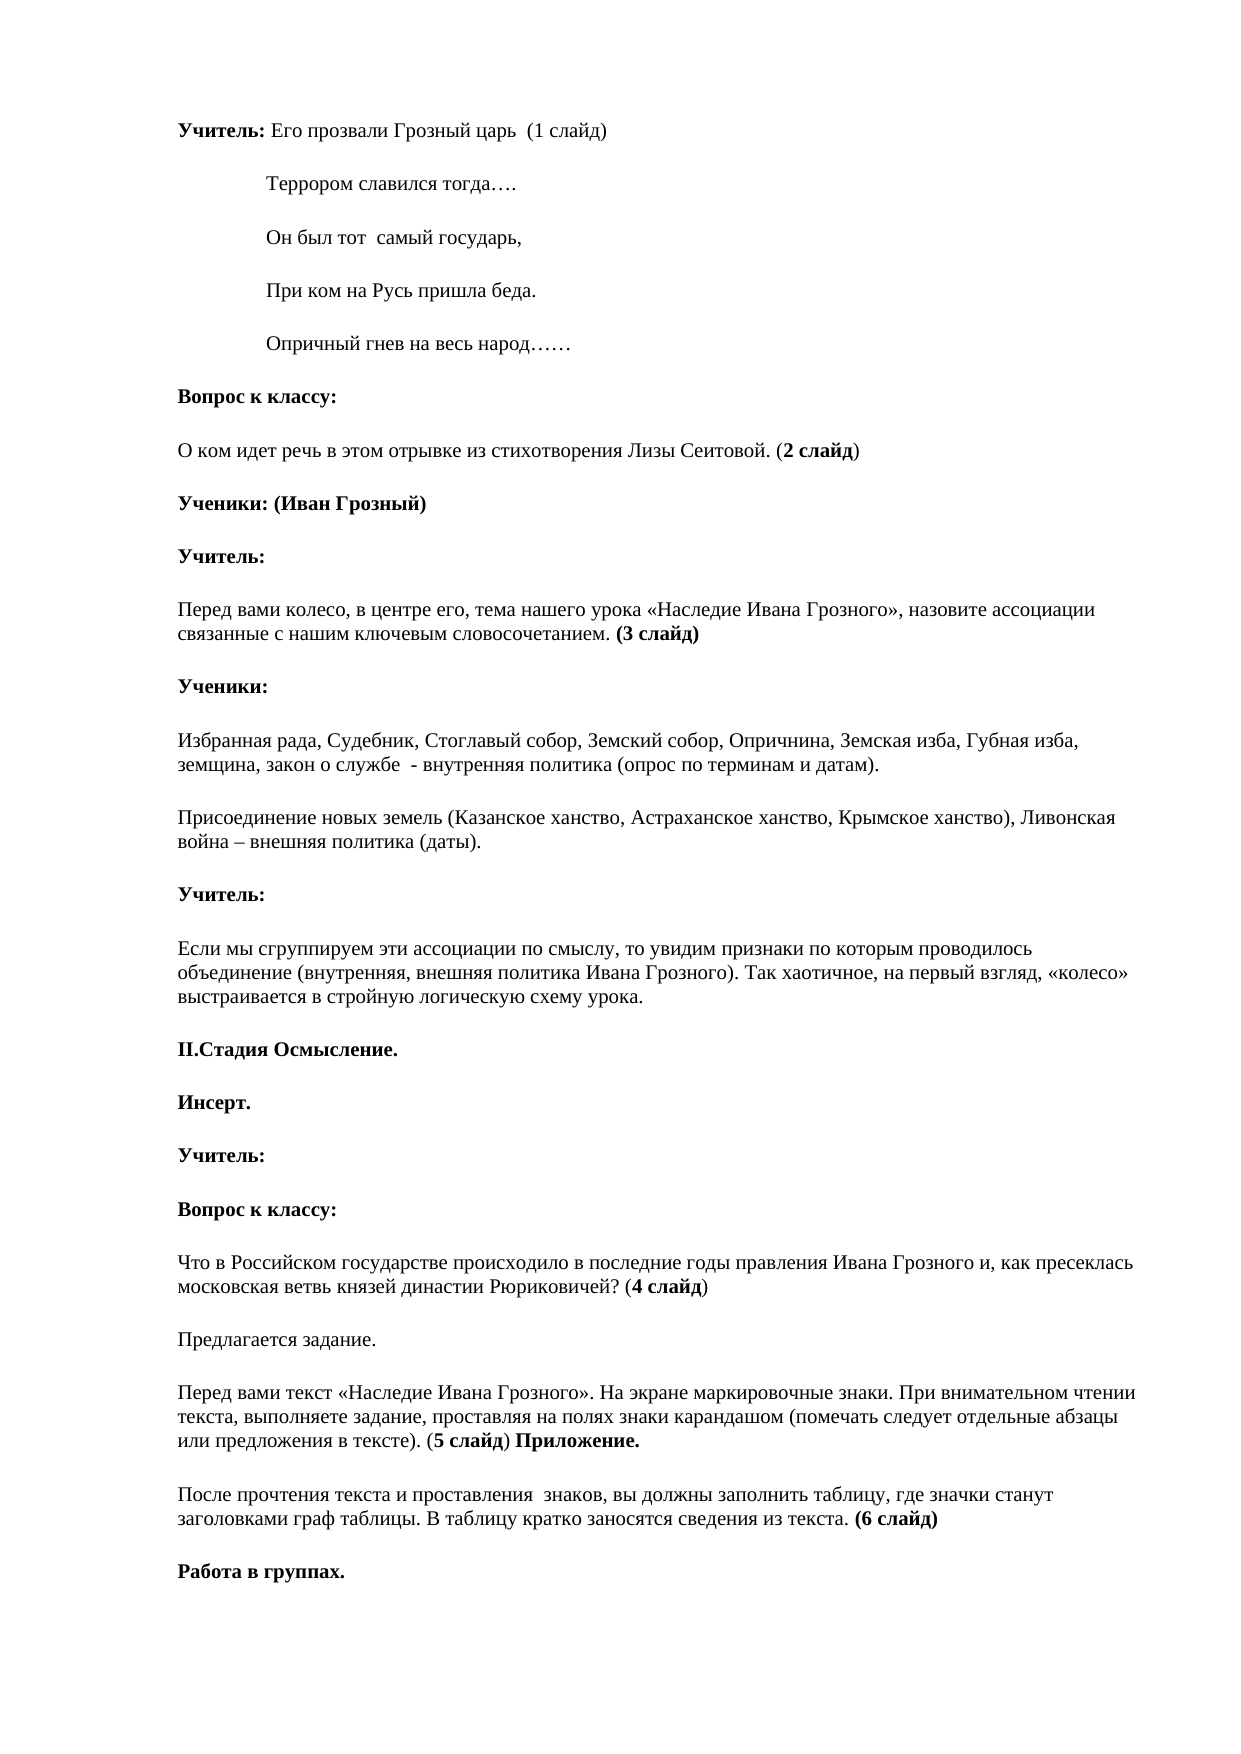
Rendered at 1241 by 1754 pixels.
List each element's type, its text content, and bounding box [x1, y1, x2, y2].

text Работа в группах. [177, 1559, 1152, 1583]
text После прочтения текста и проставления знаков, вы должны заполнить таблицу, где значки станут заголовками граф таблицы. В таблицу кратко заносятся сведения из текста. (6 слайд) [177, 1482, 1152, 1530]
text Учитель: Его прозвали Грозный царь (1 слайд) [177, 118, 1152, 142]
text Учитель: [177, 1143, 1152, 1167]
text II.Стадия Осмысление. [177, 1037, 1152, 1061]
text Вопрос к классу: [177, 1197, 1152, 1221]
text Он был тот самый государь, [177, 224, 1152, 249]
text О ком идет речь в этом отрывке из стихотворения Лизы Сеитовой. (2 слайд) [177, 437, 1152, 462]
text Перед вами колесо, в центре его, тема нашего урока «Наследие Ивана Грозного», назовите ассоциации связанные с нашим ключевым словосочетанием. (3 слайд) [177, 597, 1152, 645]
text Вопрос к классу: [177, 384, 1152, 408]
text Террором славился тогда…. [177, 171, 1152, 195]
text Ученики: [177, 674, 1152, 698]
text При ком на Русь пришла беда. [177, 278, 1152, 302]
text Предлагается задание. [177, 1327, 1152, 1351]
text Ученики: (Иван Грозный) [177, 491, 1152, 515]
text Учитель: [177, 544, 1152, 568]
text Если мы сгруппируем эти ассоциации по смыслу, то увидим признаки по которым проводилось объединение (внутренняя, внешняя политика Ивана Грозного). Так хаотичное, на первый взгляд, «колесо» выстраивается в стройную логическую схему урока. [177, 936, 1152, 1008]
text Что в Российском государстве происходило в последние годы правления Ивана Грозного и, как пресеклась московская ветвь князей династии Рюриковичей? (4 слайд) [177, 1250, 1152, 1298]
text Учитель: [177, 882, 1152, 906]
text Инсерт. [177, 1090, 1152, 1114]
text Перед вами текст «Наследие Ивана Грозного». На экране маркировочные знаки. При внимательном чтении текста, выполняете задание, проставляя на полях знаки карандашом (помечать следует отдельные абзацы или предложения в тексте). (5 слайд) Приложение. [177, 1380, 1152, 1452]
text Присоединение новых земель (Казанское ханство, Астраханское ханство, Крымское ханство), Ливонская война – внешняя политика (даты). [177, 805, 1152, 853]
text Избранная рада, Судебник, Стоглавый собор, Земский собор, Опричнина, Земская изба, Губная изба, земщина, закон о службе - внутренняя политика (опрос по терминам и датам). [177, 728, 1152, 776]
text Опричный гнев на весь народ…… [177, 331, 1152, 355]
